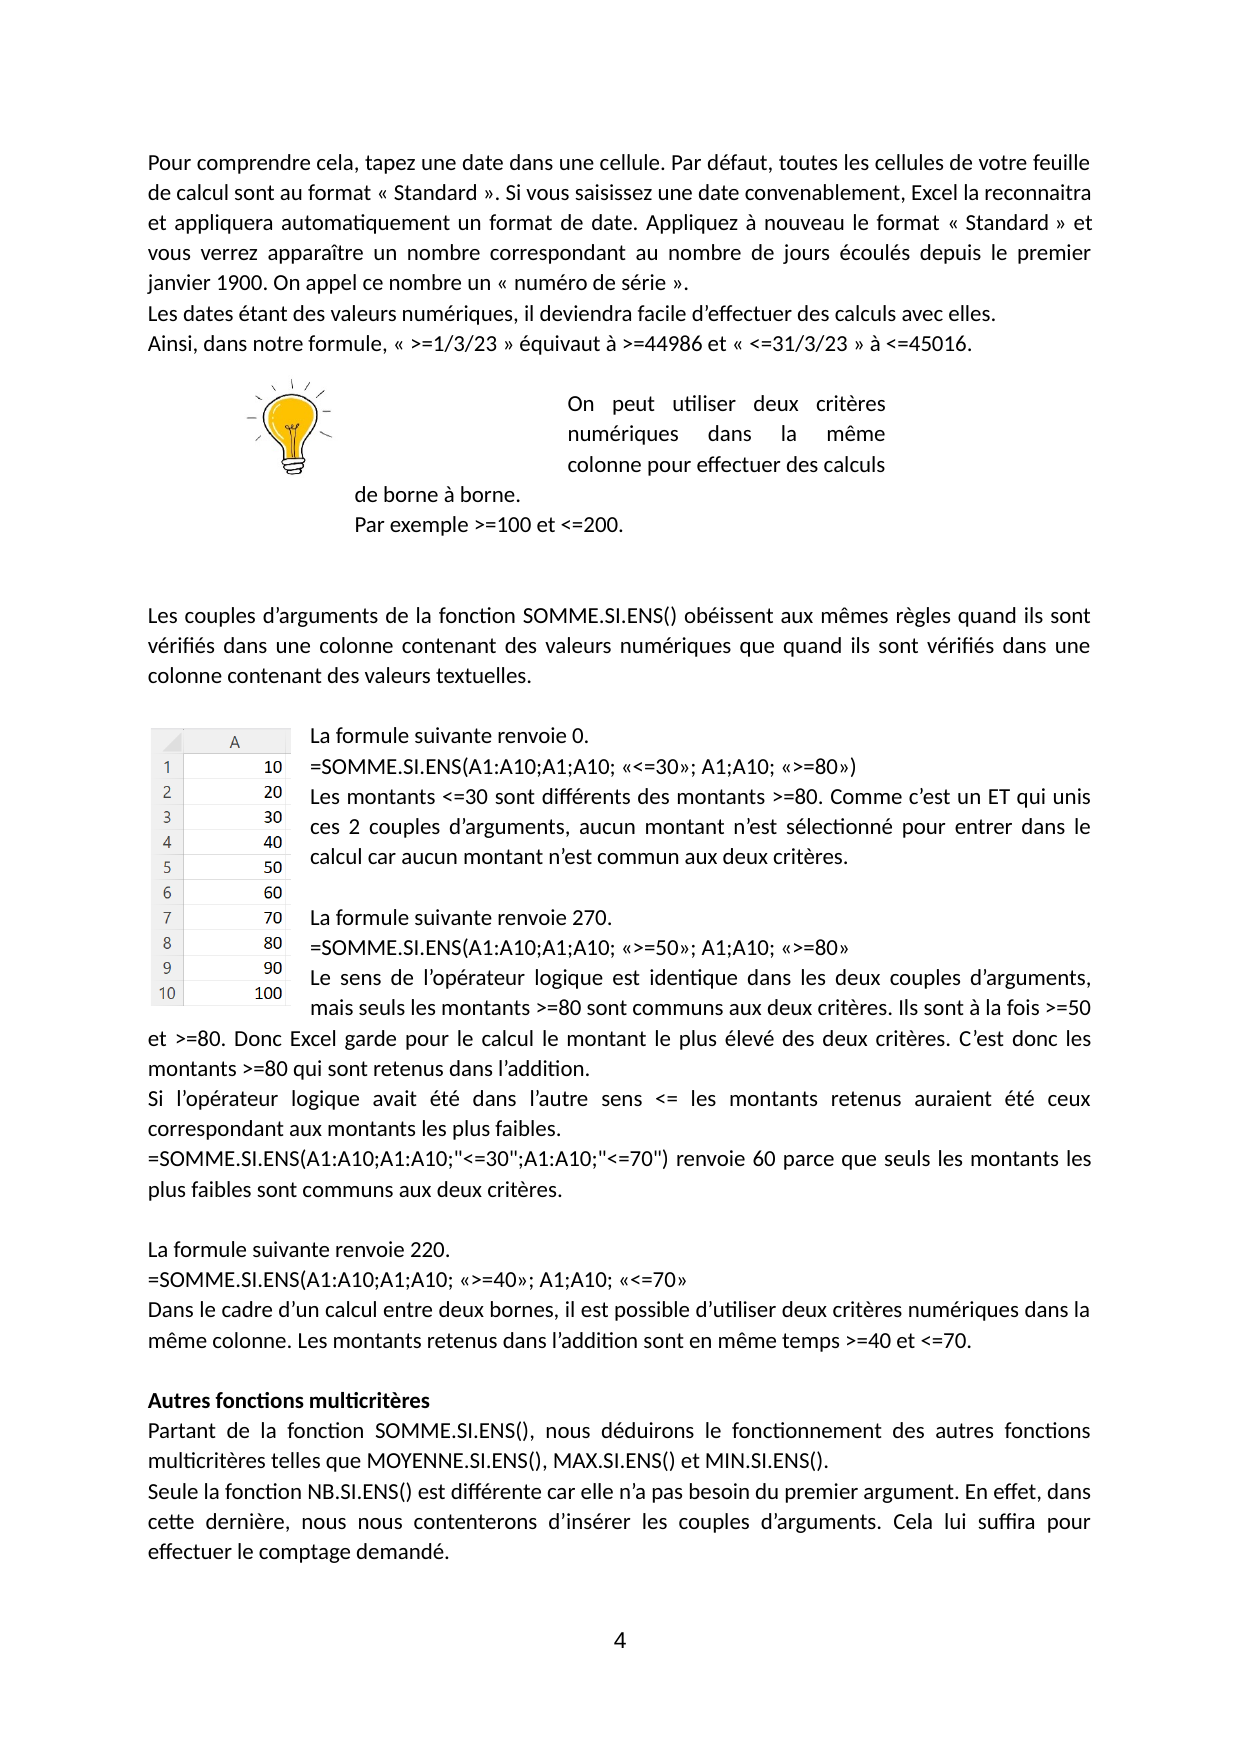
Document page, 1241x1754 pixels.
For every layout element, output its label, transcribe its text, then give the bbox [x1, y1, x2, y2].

text Par exemple >=100 et <=200. [354, 510, 886, 538]
text Autres fonctions multicritères [148, 1386, 1093, 1414]
text =SOMME.SI.ENS(A1:A10;A1;A10; «>=40»; A1;A10; «<=70» [148, 1265, 1093, 1293]
text La formule suivante renvoie 220. [148, 1235, 1093, 1263]
text Le sens de l’opérateur logique est identique dans les deux couples d’arguments, mais seuls les montants >=80 sont communs aux deux critères. Ils sont à la fois >=50 et >=80. Donc Excel garde pour le calcul le montant le plus élevé des deux critères. C’est donc les montants >=80 qui sont retenus dans l’addition. [148, 963, 1093, 1082]
text Seule la fonction NB.SI.ENS() est différente car elle n’a pas besoin du premier argument. En effet, dans cette dernière, nous nous contenterons d’insérer les couples d’arguments. Cela lui suffira pour effectuer le comptage demandé. [148, 1477, 1093, 1565]
text Les couples d’arguments de la fonction SOMME.SI.ENS() obéissent aux mêmes règles quand ils sont vérifiés dans une colonne contenant des valeurs numériques que quand ils sont vérifiés dans une colonne contenant des valeurs textuelles. [148, 601, 1093, 689]
text La formule suivante renvoie 270. [291, 903, 1093, 931]
text La formule suivante renvoie 0. [148, 722, 1093, 749]
text Dans le cadre d’un calcul entre deux bornes, il est possible d’utiliser deux critères numériques dans la même colonne. Les montants retenus dans l’addition sont en même temps >=40 et <=70. [148, 1296, 1093, 1354]
text Pour comprendre cela, tapez une date dans une cellule. Par défaut, toutes les cellules de votre feuille de calcul sont au format « Standard ». Si vous saisissez une date convenablement, Excel la reconnaitra et appliquera automatiquement un format de date. Appliquez à nouveau le format « Standard » et vous verrez apparaître un nombre correspondant au nombre de jours écoulés depuis le premier janvier 1900. On appel ce nombre un « numéro de série ». [148, 148, 1093, 296]
text Si l’opérateur logique avait été dans l’autre sens <= les montants retenus auraient été ceux correspondant aux montants les plus faibles. [148, 1084, 1093, 1142]
text Les dates étant des valeurs numériques, il deviendra facile d’effectuer des calculs avec elles. [148, 299, 1093, 327]
text =SOMME.SI.ENS(A1:A10;A1:A10;"<=30";A1:A10;"<=70") renvoie 60 parce que seuls les montants les plus faibles sont communs aux deux critères. [148, 1144, 1093, 1203]
text Les montants <=30 sont différents des montants >=80. Comme c’est un ET qui unis ces 2 couples d’arguments, aucun montant n’est sélectionné pour entrer dans le calcul car aucun montant n’est commun aux deux critères. [291, 782, 1093, 870]
text Partant de la fonction SOMME.SI.ENS(), nous déduirons le fonctionnement des autres fonctions multicritères telles que MOYENNE.SI.ENS(), MAX.SI.ENS() et MIN.SI.ENS(). [148, 1416, 1093, 1474]
picture [238, 375, 342, 478]
text =SOMME.SI.ENS(A1:A10;A1;A10; «>=50»; A1;A10; «>=80» [291, 933, 1093, 961]
text Ainsi, dans notre formule, « >=1/3/23 » équivaut à >=44986 et « <=31/3/23 » à <=45016. [148, 329, 1093, 357]
text =SOMME.SI.ENS(A1:A10;A1;A10; «<=30»; A1;A10; «>=80») [291, 752, 1093, 780]
text On peut utiliser deux critères numériques dans la même colonne pour effectuer des calculs de borne à borne. [354, 389, 886, 508]
